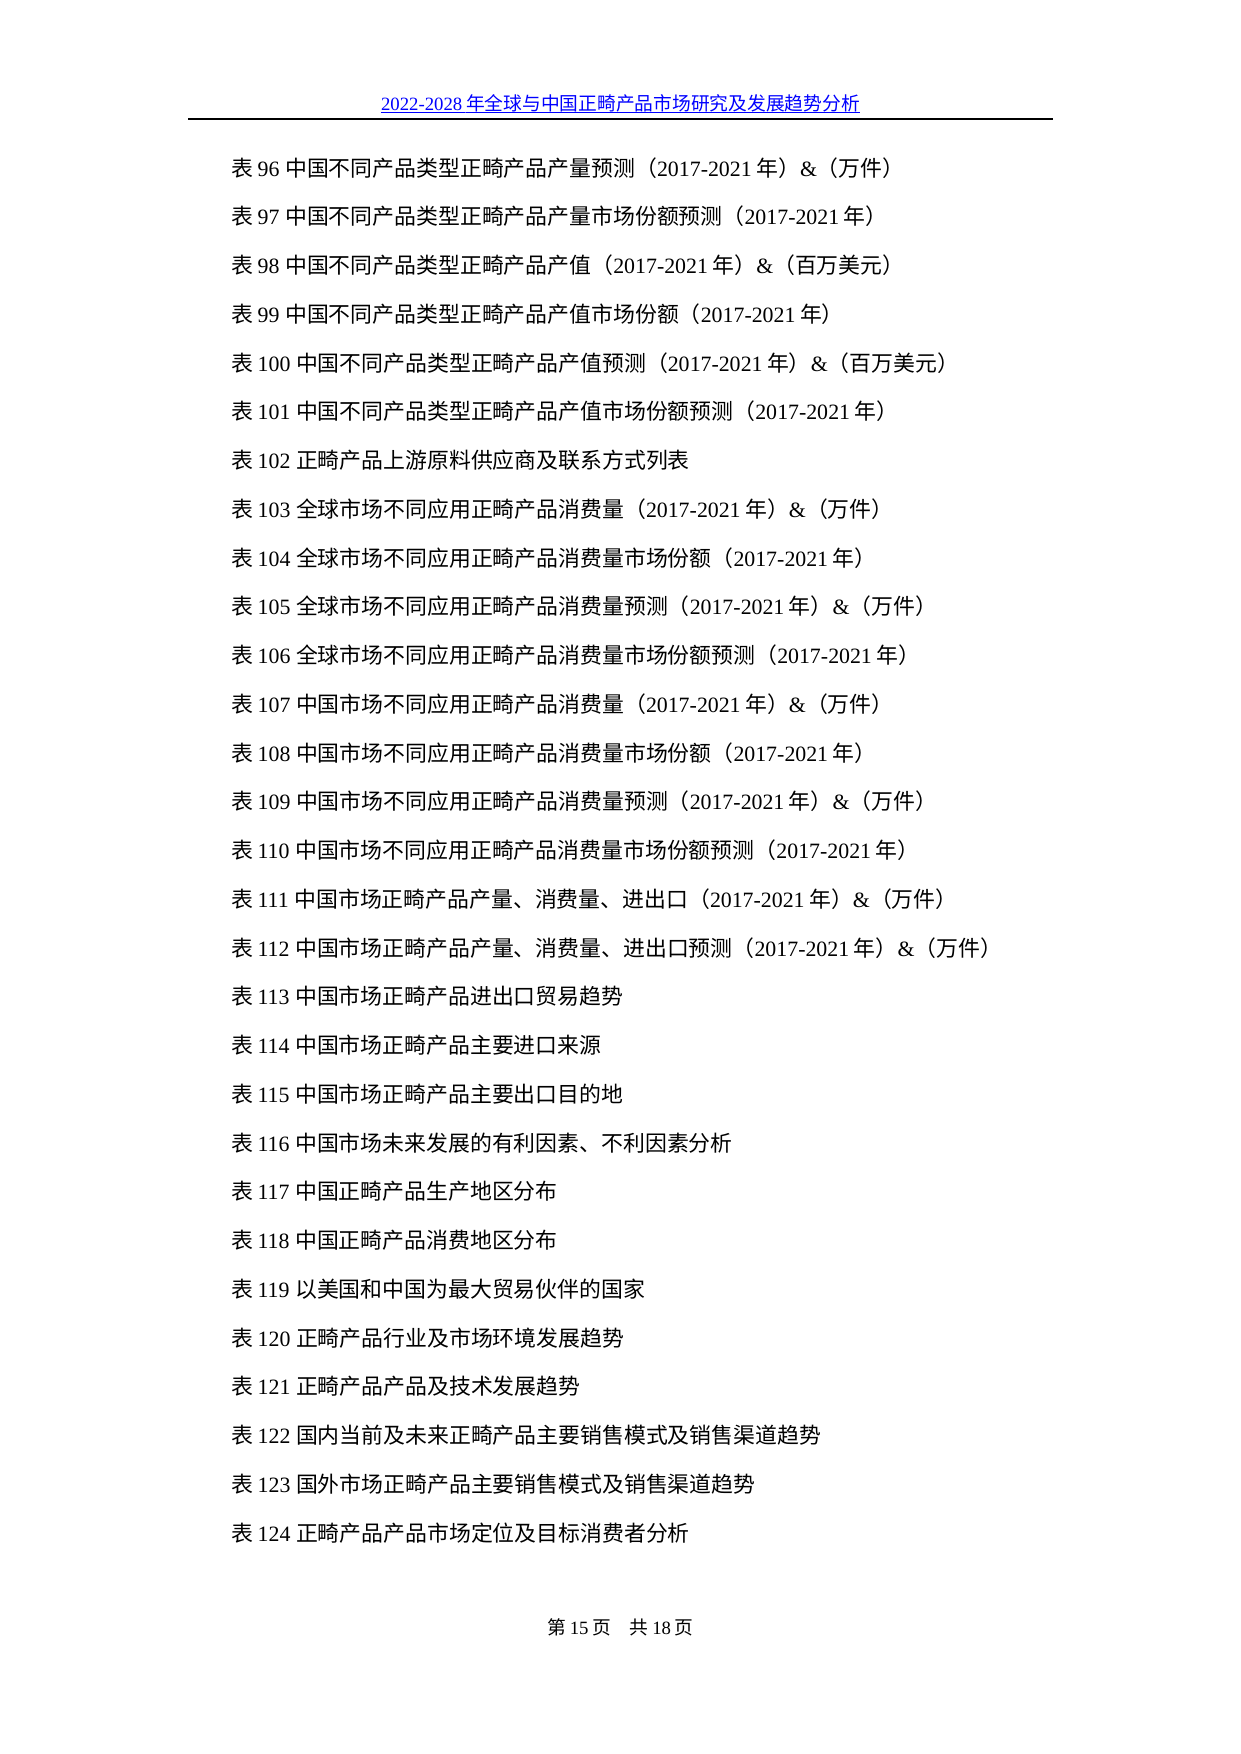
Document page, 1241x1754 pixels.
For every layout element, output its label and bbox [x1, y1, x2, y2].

text [187, 150, 1053, 1548]
